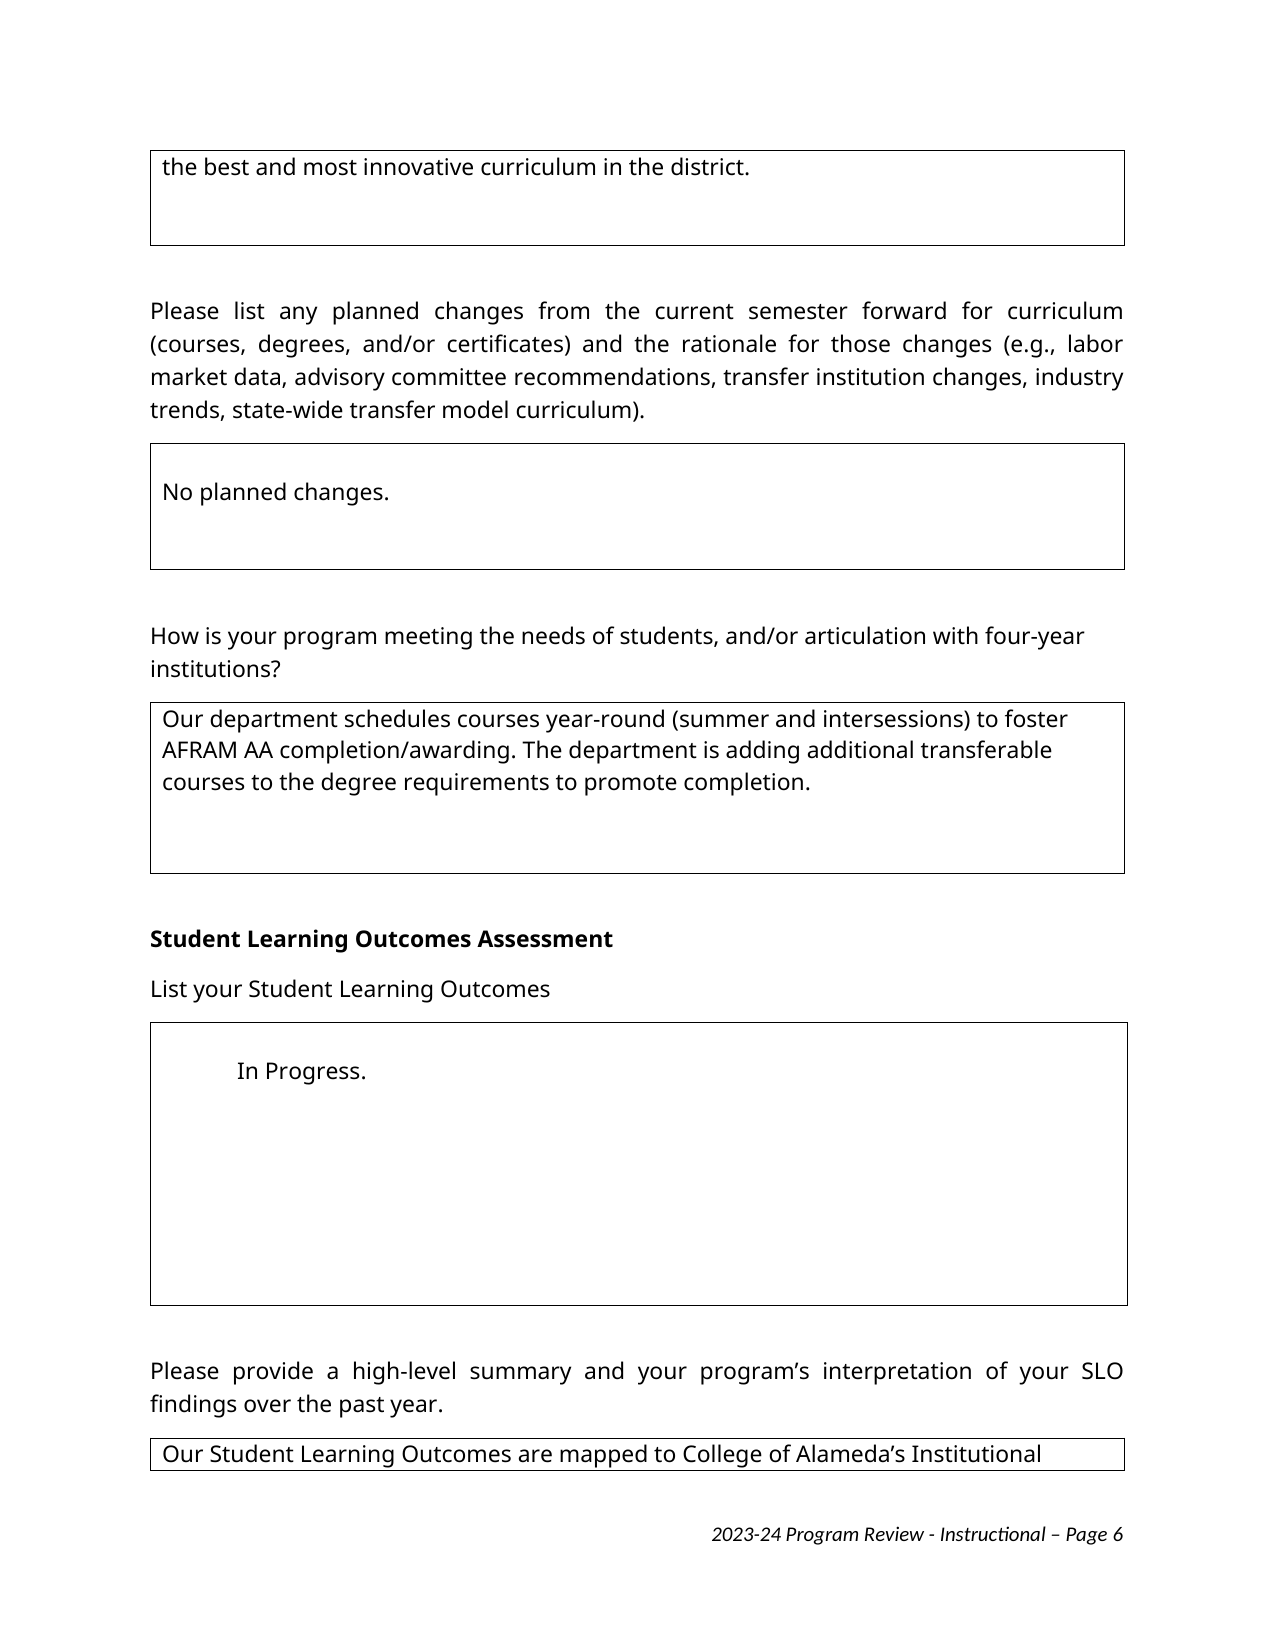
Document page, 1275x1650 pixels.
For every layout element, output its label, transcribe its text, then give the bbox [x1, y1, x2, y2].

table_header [151, 151, 1124, 245]
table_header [151, 1439, 1124, 1470]
table_header In Progress. [151, 1023, 1127, 1304]
text Please list any planned changes from the current semester forward for curriculum (courses, degrees, and/or certificates) and the rationale for those changes (e.g., labor market data, advisory committee recommendations, transfer institution changes, industry trends, state-wide transfer model curriculum). [150, 295, 1125, 425]
text List your Student Learning Outcomes [150, 973, 1125, 1004]
table_header Our department schedules courses year-round (summer and intersessions) to foster AFRAM AA completion/awarding. The department is adding additional transferable courses to the degree requirements to promote completion. [151, 703, 1124, 873]
text Please provide a high-level summary and your program’s interpretation of your SLO findings over the past year. [150, 1355, 1125, 1419]
table_header No planned changes. [151, 444, 1124, 569]
text How is your program meeting the needs of students, and/or articulation with four-year institutions? [150, 620, 1125, 684]
text Student Learning Outcomes Assessment [150, 923, 1125, 954]
